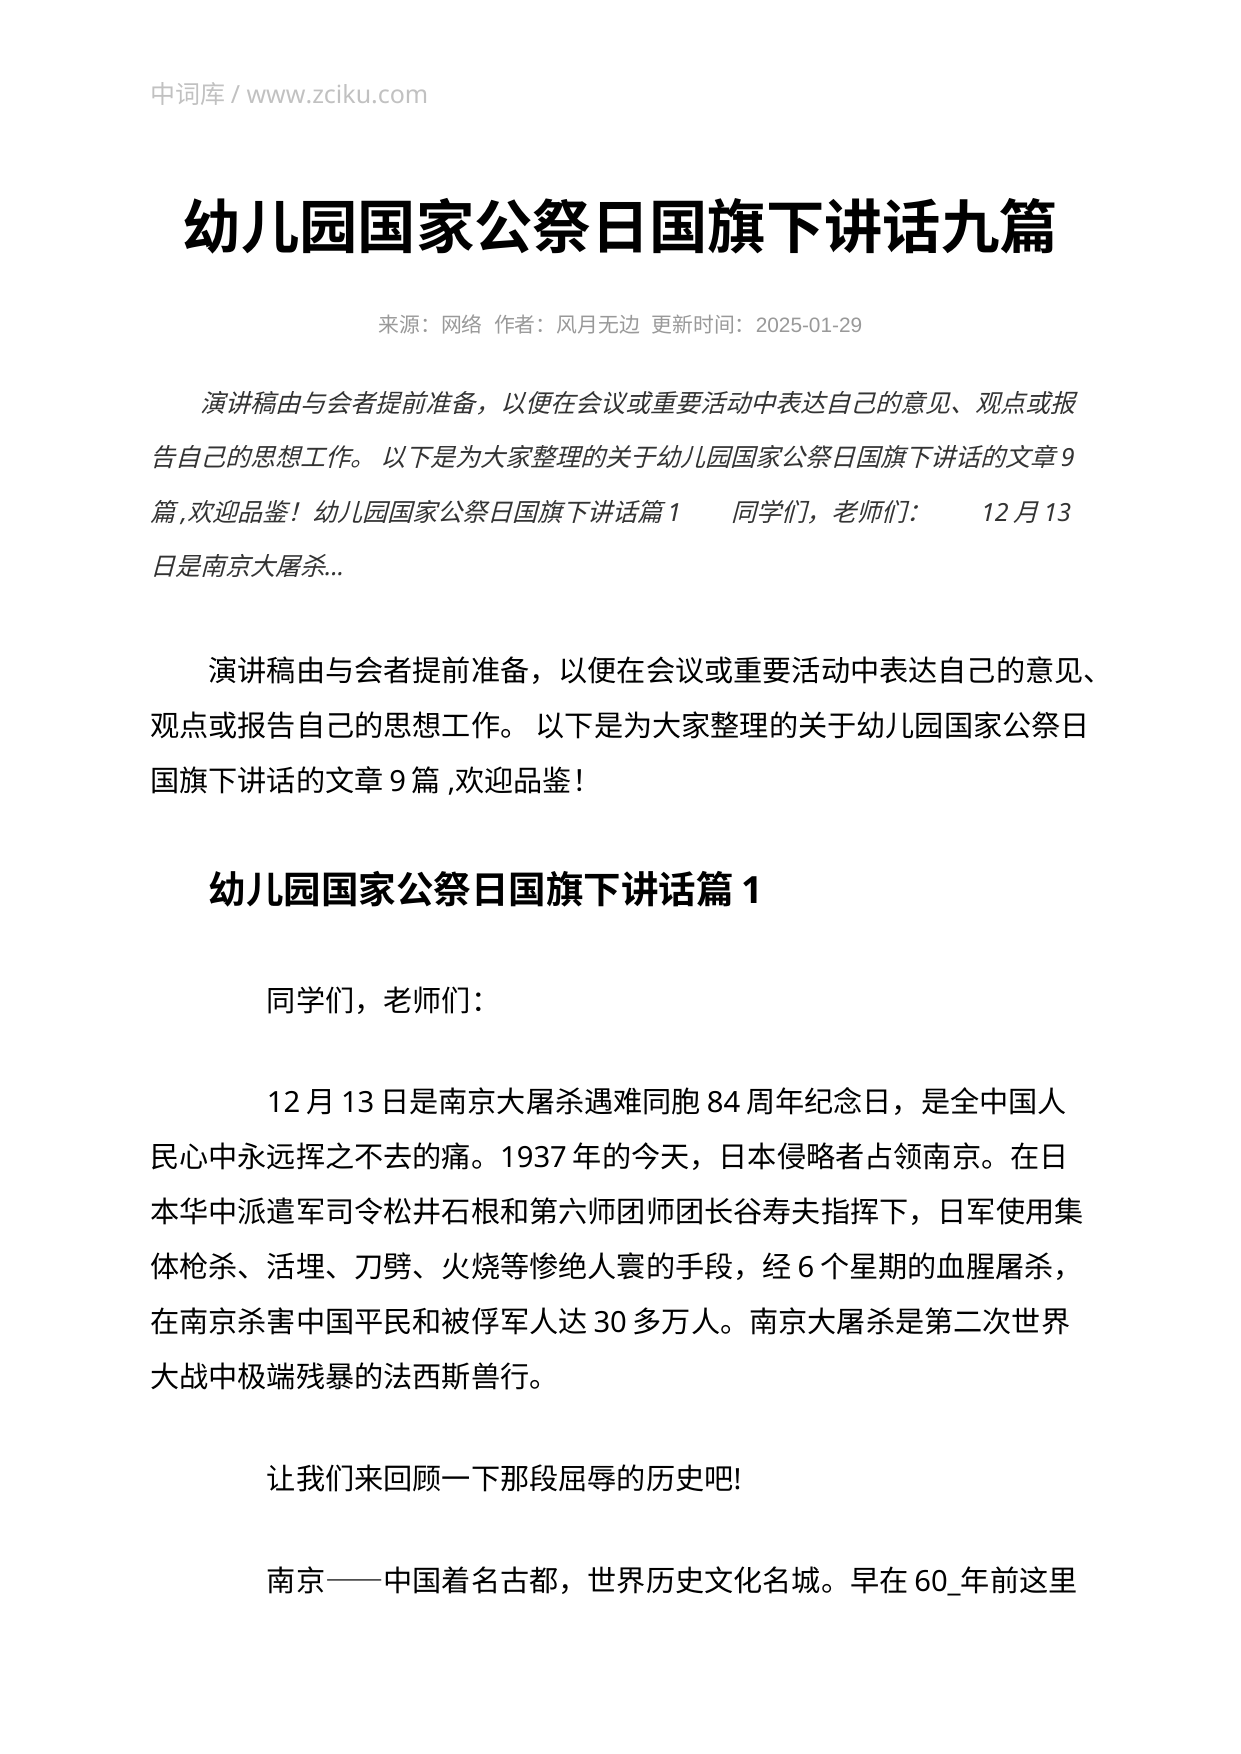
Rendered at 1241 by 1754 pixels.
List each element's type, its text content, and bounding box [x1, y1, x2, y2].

text 幼儿园国家公祭日国旗下讲话篇1 [150, 859, 1090, 914]
subtitle 幼儿园国家公祭日国旗下讲话九篇 [150, 181, 1090, 266]
text 让我们来回顾一下那段屈辱的历史吧! [150, 1456, 1090, 1498]
text 演讲稿由与会者提前准备，以便在会议或重要活动中表达自己的意见、观点或报告自己的思想工作。 以下是为大家整理的关于幼儿园国家公祭日国旗下讲话的文章9篇 ,欢迎品鉴！幼儿园国家公祭日国旗下讲话篇1 同学们，老师们： 12月13日是南京大屠杀... [150, 383, 1090, 583]
text 12月13日是南京大屠杀遇难同胞84周年纪念日，是全中国人民心中永远挥之不去的痛。1937年的今天，日本侵略者占领南京。在日本华中派遣军司令松井石根和第六师团师团长谷寿夫指挥下，日军使用集体枪杀、活埋、刀劈、火烧等惨绝人寰的手段，经6个星期的血腥屠杀，在南京杀害中国平民和被俘军人达30多万人。南京大屠杀是第二次世界大战中极端残暴的法西斯兽行。 [150, 1079, 1090, 1396]
text 来源：网络 作者：风月无边 更新时间：2025-01-29 [150, 313, 1090, 337]
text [150, 1558, 1090, 1600]
text 同学们，老师们： [150, 977, 1090, 1019]
text 演讲稿由与会者提前准备，以便在会议或重要活动中表达自己的意见、观点或报告自己的思想工作。 以下是为大家整理的关于幼儿园国家公祭日国旗下讲话的文章9篇 ,欢迎品鉴！ [150, 648, 1090, 800]
